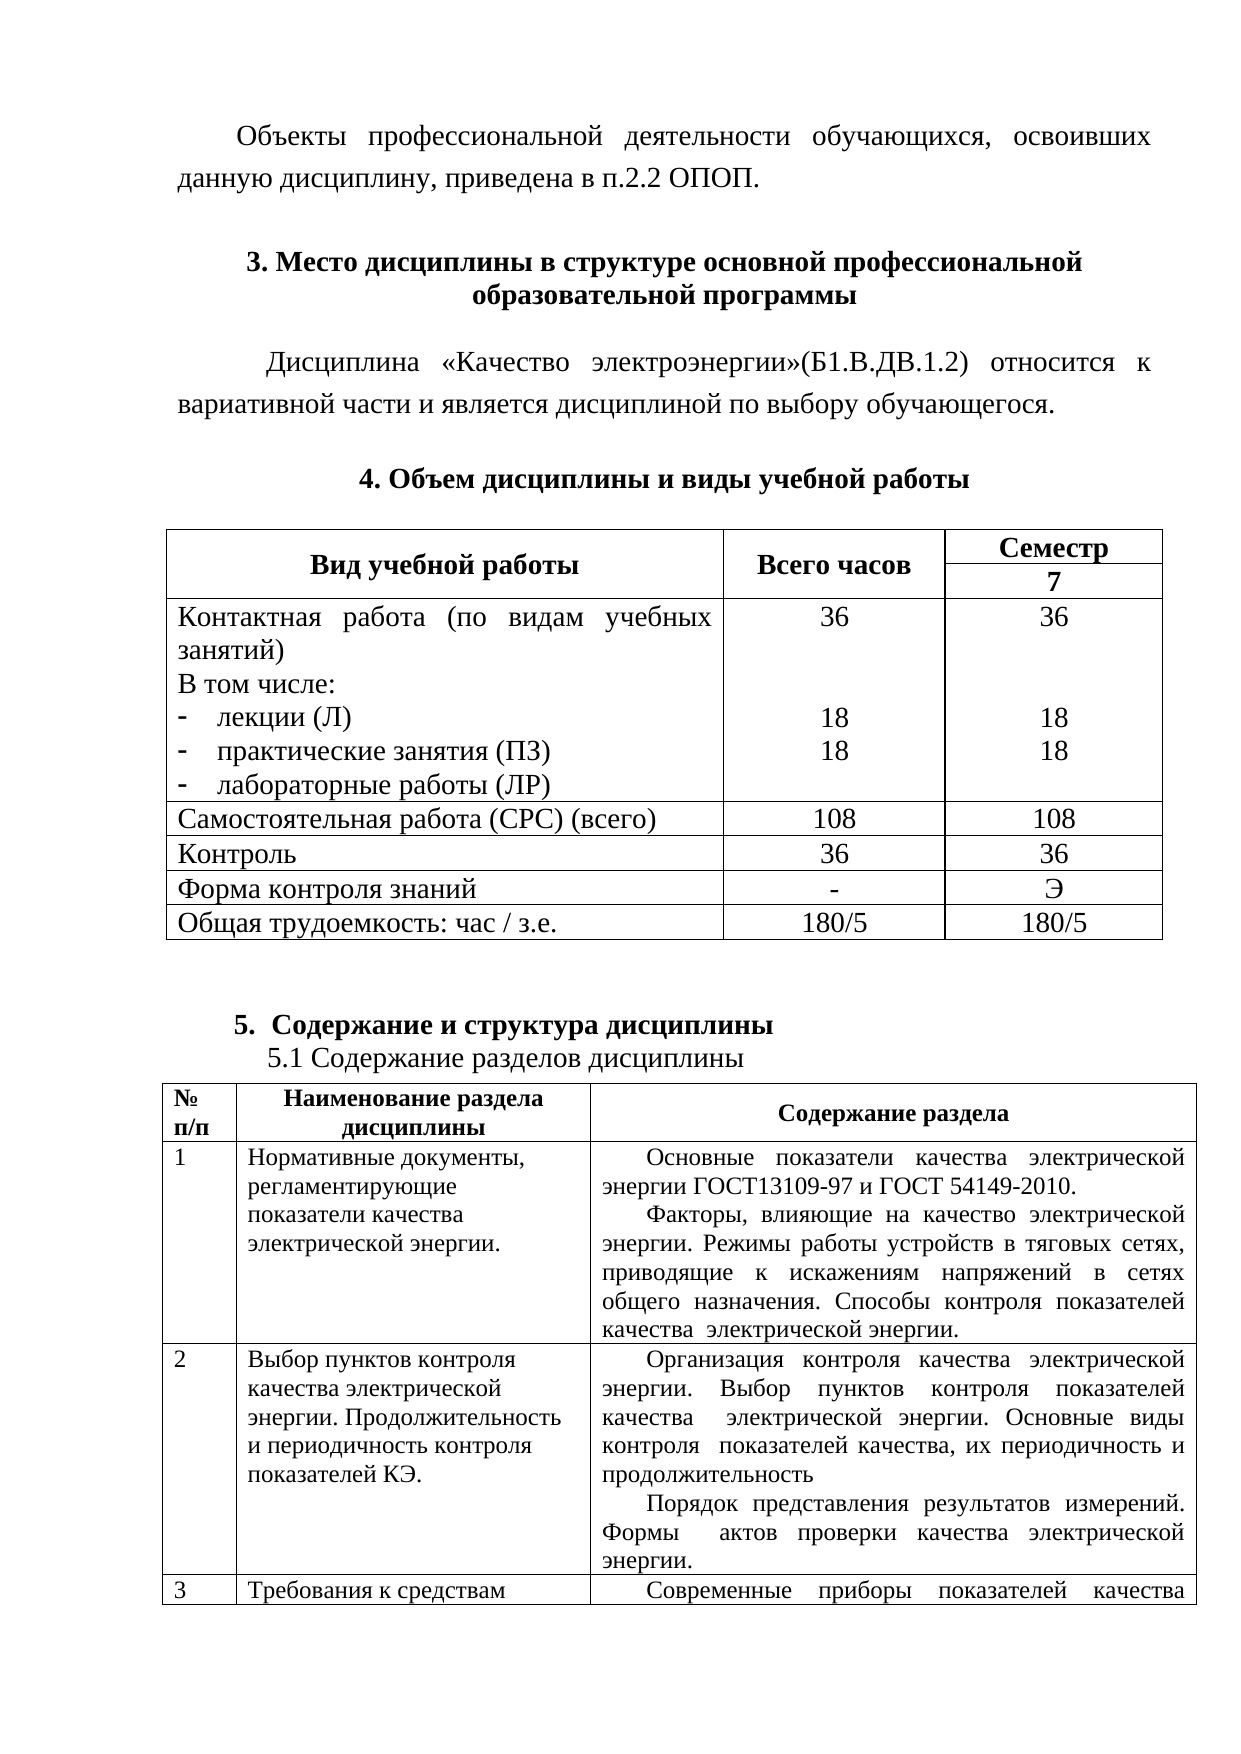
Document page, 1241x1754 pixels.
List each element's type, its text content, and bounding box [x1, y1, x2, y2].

list Содержание и структура дисциплины [233, 1007, 1152, 1041]
table_cell 36 [724, 836, 944, 870]
table_cell - [724, 871, 944, 904]
text Объекты профессиональной деятельности обучающихся, освоивших данную дисциплину, приведена в п.2.2 ОПОП. [177, 118, 1152, 193]
table_cell 180/5 [724, 905, 944, 939]
text 4. Объем дисциплины и виды учебной работы [177, 462, 1152, 495]
table_cell 108 [724, 802, 944, 835]
table_cell Форма контроля знаний [167, 871, 723, 904]
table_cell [237, 1575, 590, 1604]
table_cell Организация контроля качества электрической энергии. Выбор пунктов контроля показателей качества электрической энергии. Основные виды контроля показателей качества, их периодичность и продолжительность Порядок представления результатов измерений. Формы актов проверки качества электрической энергии. [591, 1344, 1196, 1574]
table_header Наименование раздела дисциплины [237, 1084, 590, 1141]
table_header Содержание раздела [591, 1084, 1196, 1141]
table_header Вид учебной работы [167, 530, 723, 598]
table_cell 108 [946, 802, 1162, 835]
text 5.1 Содержание разделов дисциплины [215, 1041, 1152, 1074]
table_cell Основные показатели качества электрической энергии ГОСТ13109-97 и ГОСТ 54149-2010. Факторы, влияющие на качество электрической энергии. Режимы работы устройств в тяговых сетях, приводящие к искажениям напряжений в сетях общего назначения. Способы контроля показателей качества электрической энергии. [591, 1142, 1196, 1343]
table_cell Общая трудоемкость: час / з.е. [167, 905, 723, 939]
table_cell 36 18 18 [946, 599, 1162, 801]
table_cell Контактная работа (по видам учебных занятий) В том числе: лекции (Л) практические занятия (ПЗ) лабораторные работы (ЛР) [167, 599, 723, 801]
table_cell 36 [946, 836, 1162, 870]
table_cell 180/5 [946, 905, 1162, 939]
table_cell Нормативные документы, регламентирующие показатели качества электрической энергии. [237, 1142, 590, 1343]
table_cell Выбор пунктов контроля качества электрической энергии. Продолжительность и периодичность контроля показателей КЭ. [237, 1344, 590, 1574]
table_cell Контроль [167, 836, 723, 870]
table_cell 36 18 18 [724, 599, 944, 801]
table_header Семестр [946, 530, 1162, 563]
table_cell 2 [163, 1344, 236, 1574]
table_cell 3 [163, 1575, 236, 1604]
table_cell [591, 1575, 1196, 1604]
table_header Всего часов [724, 530, 944, 598]
text Дисциплина «Качество электроэнергии»(Б1.В.ДВ.1.2) относится к вариативной части и является дисциплиной по выбору обучающегося. [177, 344, 1152, 420]
table_header № п/п [163, 1084, 236, 1141]
table_cell Э [946, 871, 1162, 904]
table_cell 1 [163, 1142, 236, 1343]
text 3. Место дисциплины в структуре основной профессиональной образовательной программы [177, 244, 1152, 311]
table_cell Самостоятельная работа (СРС) (всего) [167, 802, 723, 835]
table_cell 7 [946, 564, 1162, 598]
